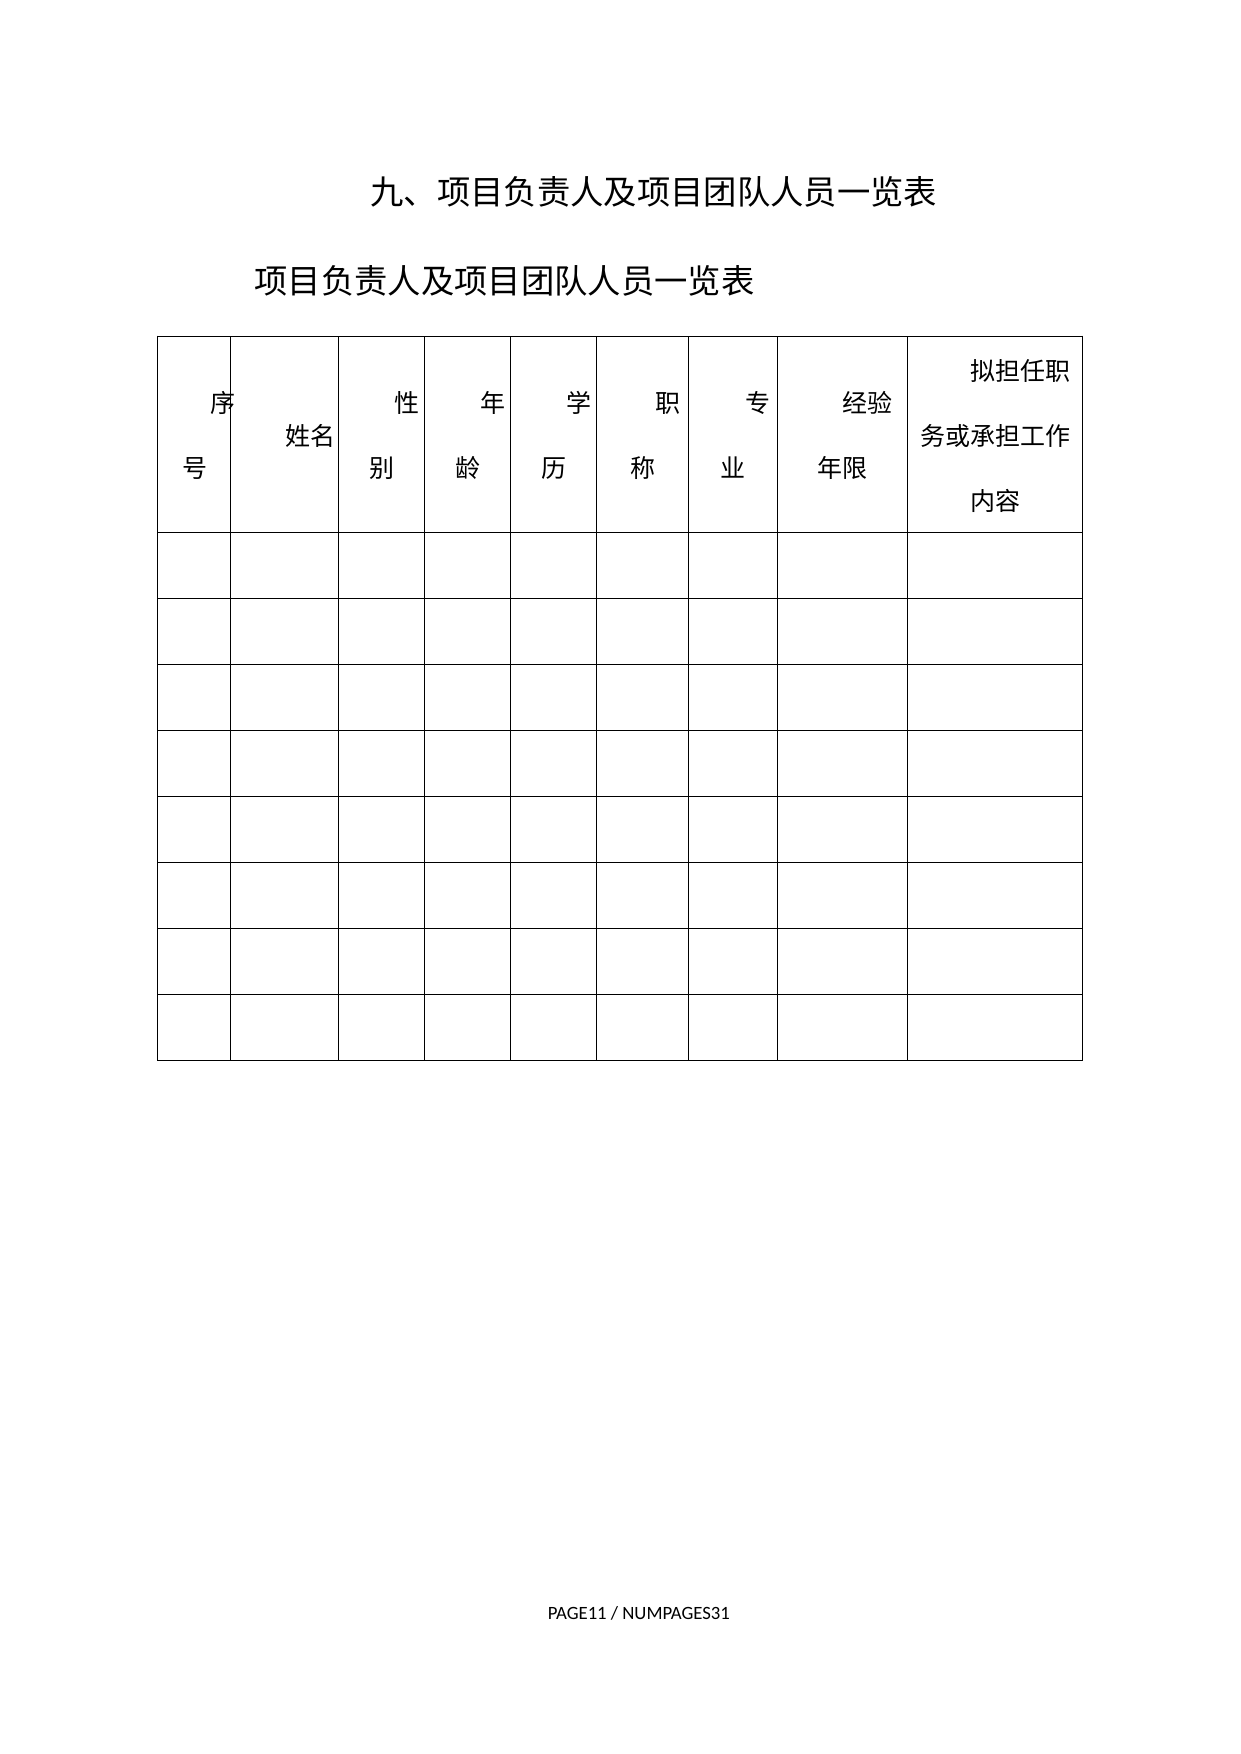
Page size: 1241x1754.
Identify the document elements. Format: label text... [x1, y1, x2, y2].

table_cell [425, 929, 510, 994]
table_header 序号 [158, 337, 230, 532]
table_cell [689, 995, 777, 1060]
table_cell [689, 797, 777, 862]
table_cell [339, 797, 424, 862]
table_cell [425, 665, 510, 730]
table_cell [231, 731, 338, 796]
table_cell [339, 599, 424, 664]
table_cell [231, 599, 338, 664]
table_cell [908, 599, 1082, 664]
table_cell [339, 533, 424, 598]
table_cell [339, 995, 424, 1060]
table_cell [511, 929, 596, 994]
table_cell [158, 533, 230, 598]
table_cell [231, 995, 338, 1060]
table_cell [231, 863, 338, 928]
table_cell [158, 995, 230, 1060]
table_cell [908, 533, 1082, 598]
table_cell [778, 995, 907, 1060]
table_cell [597, 929, 688, 994]
table_cell [689, 599, 777, 664]
table_cell [908, 929, 1082, 994]
table_header 姓名 [231, 337, 338, 532]
table_cell [158, 863, 230, 928]
table_cell [231, 665, 338, 730]
table_cell [511, 797, 596, 862]
table_header 经验年限 [778, 337, 907, 532]
table_cell [231, 929, 338, 994]
table_cell [689, 665, 777, 730]
table_cell [689, 863, 777, 928]
table_header 拟担任职务或承担工作内容 [908, 337, 1082, 532]
table_cell [597, 995, 688, 1060]
table_cell [511, 731, 596, 796]
table_cell [425, 599, 510, 664]
table_cell [158, 929, 230, 994]
table_cell [689, 929, 777, 994]
table_header 年龄 [425, 337, 510, 532]
table_cell [778, 731, 907, 796]
table_cell [158, 797, 230, 862]
table_cell [339, 665, 424, 730]
table_header 性别 [339, 337, 424, 532]
table_cell [778, 599, 907, 664]
table_cell [597, 797, 688, 862]
table_header 职称 [597, 337, 688, 532]
table_cell [778, 797, 907, 862]
table_cell [511, 665, 596, 730]
table_cell [511, 995, 596, 1060]
table_cell [425, 731, 510, 796]
table_cell [597, 731, 688, 796]
table_cell [689, 533, 777, 598]
table_cell [339, 863, 424, 928]
table_cell [511, 533, 596, 598]
table_cell [597, 863, 688, 928]
table_cell [158, 731, 230, 796]
table_cell [778, 665, 907, 730]
table_cell [511, 599, 596, 664]
table_cell [908, 797, 1082, 862]
table_cell [778, 863, 907, 928]
table_cell [597, 599, 688, 664]
table_cell [158, 599, 230, 664]
table_cell [231, 797, 338, 862]
table_cell [425, 797, 510, 862]
table_cell [689, 731, 777, 796]
text 项目负责人及项目团队人员一览表 [187, 247, 1053, 312]
table_cell [908, 665, 1082, 730]
table_cell [778, 533, 907, 598]
table_cell [597, 533, 688, 598]
table_cell [511, 863, 596, 928]
table_cell [597, 665, 688, 730]
table_cell [908, 863, 1082, 928]
table_header 专业 [689, 337, 777, 532]
text 九、项目负责人及项目团队人员一览表 [187, 157, 1053, 222]
table_cell [778, 929, 907, 994]
table_cell [158, 665, 230, 730]
table_cell [908, 731, 1082, 796]
table_cell [231, 533, 338, 598]
table_header 学历 [511, 337, 596, 532]
table_cell [425, 533, 510, 598]
table_cell [339, 929, 424, 994]
table_cell [425, 863, 510, 928]
table_cell [339, 731, 424, 796]
table_cell [425, 995, 510, 1060]
table_cell [908, 995, 1082, 1060]
